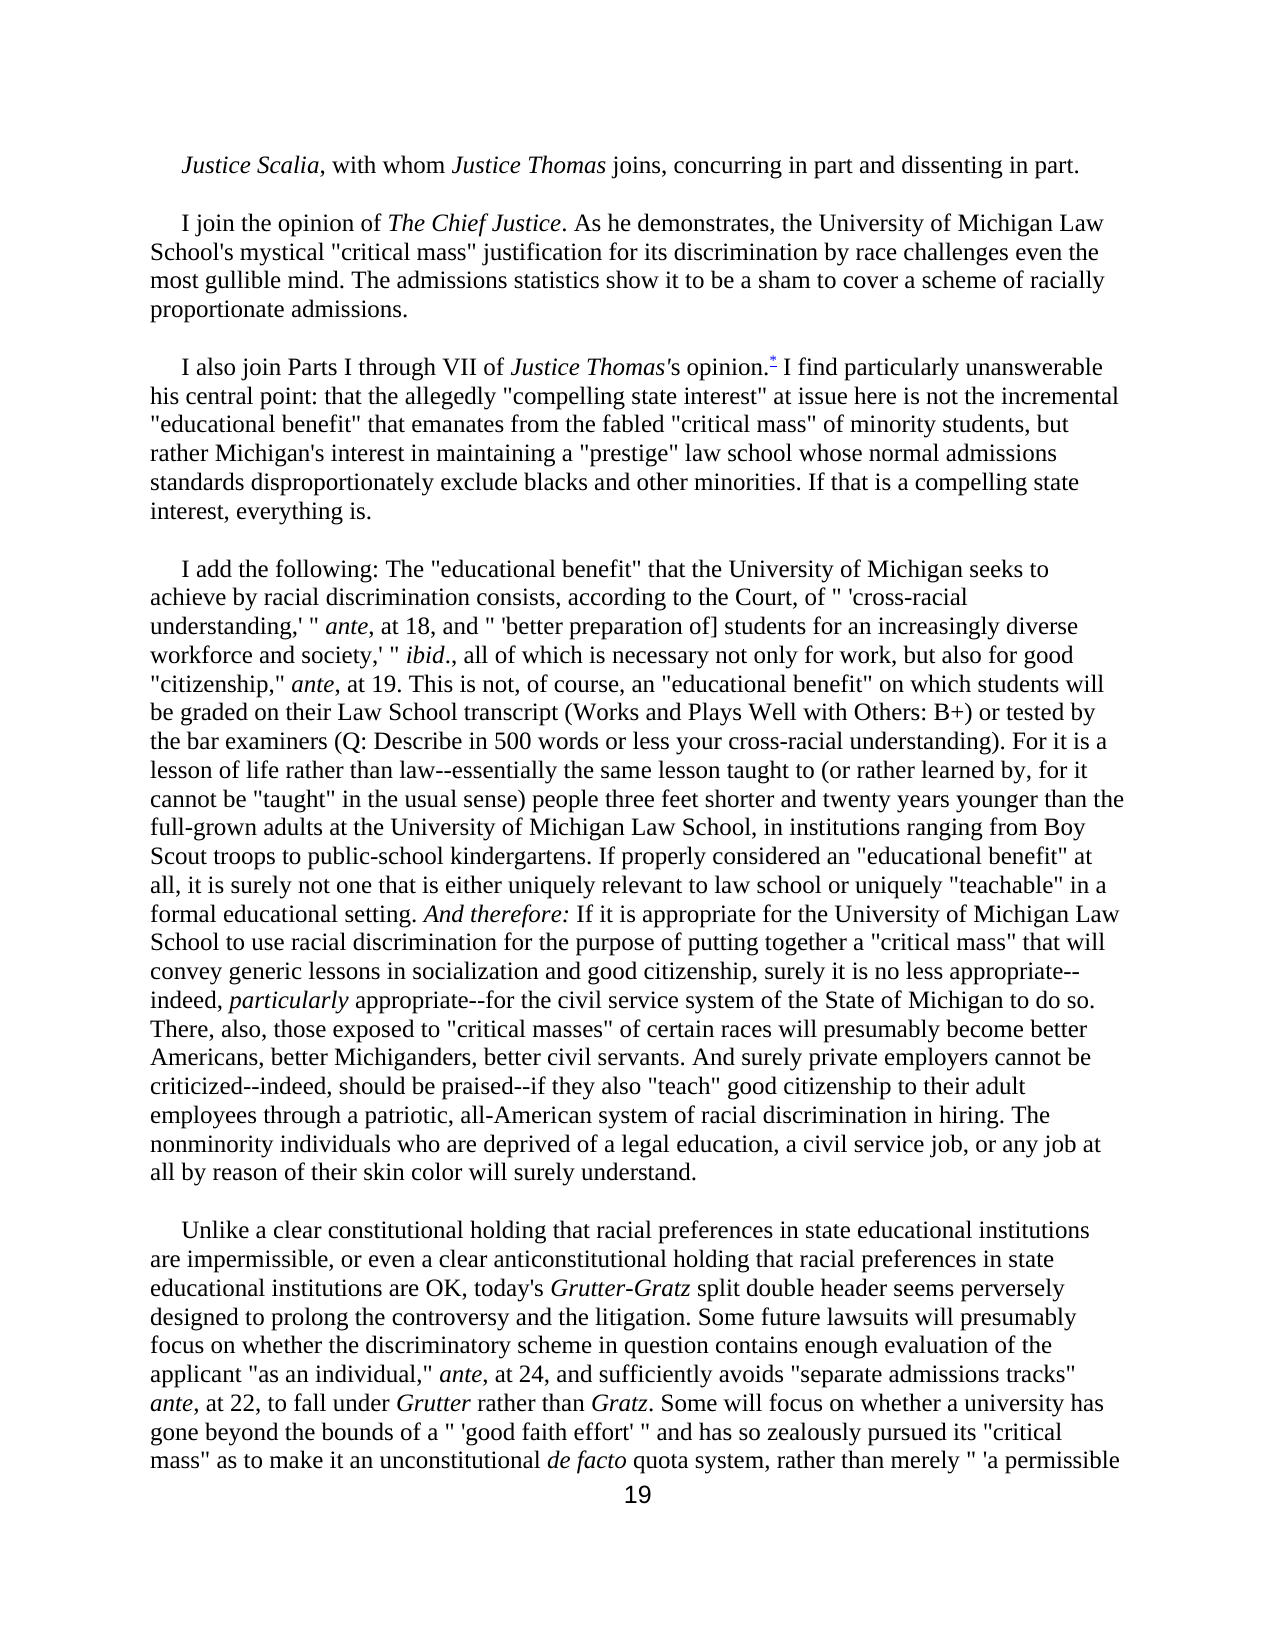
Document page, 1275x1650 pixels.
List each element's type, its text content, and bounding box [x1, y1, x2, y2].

text I add the following: The "educational benefit" that the University of Michigan seeks to achieve by racial discrimination consists, according to the Court, of " 'cross-racial understanding,' " ante, at 18, and " 'better preparation of] students for an increasingly diverse workforce and society,' " ibid., all of which is necessary not only for work, but also for good "citizenship," ante, at 19. This is not, of course, an "educational benefit" on which students will be graded on their Law School transcript (Works and Plays Well with Others: B+) or tested by the bar examiners (Q: Describe in 500 words or less your cross-racial understanding). For it is a lesson of life rather than law--essentially the same lesson taught to (or rather learned by, for it cannot be "taught" in the usual sense) people three feet shorter and twenty years younger than the full-grown adults at the University of Michigan Law School, in institutions ranging from Boy Scout troops to public-school kindergartens. If properly considered an "educational benefit" at all, it is surely not one that is either uniquely relevant to law school or uniquely "teachable" in a formal educational setting. And therefore: If it is appropriate for the University of Michigan Law School to use racial discrimination for the purpose of putting together a "critical mass" that will convey generic lessons in socialization and good citizenship, surely it is no less appropriate--indeed, particularly appropriate--for the civil service system of the State of Michigan to do so. There, also, those exposed to "critical masses" of certain races will presumably become better Americans, better Michiganders, better civil servants. And surely private employers cannot be criticized--indeed, should be praised--if they also "teach" good citizenship to their adult employees through a patriotic, all-American system of racial discrimination in hiring. The nonminority individuals who are deprived of a legal education, a civil service job, or any job at all by reason of their skin color will surely understand. [150, 554, 1125, 1186]
text Justice Scalia, with whom Justice Thomas joins, concurring in part and dissenting in part. [150, 150, 1125, 179]
text I join the opinion of The Chief Justice. As he demonstrates, the University of Michigan Law School's mystical "critical mass" justification for its discrimination by race challenges even the most gullible mind. The admissions statistics show it to be a sham to cover a scheme of racially proportionate admissions. [150, 208, 1125, 323]
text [150, 1215, 1125, 1474]
text I also join Parts I through VII of Justice Thomas's opinion.* I find particularly unanswerable his central point: that the allegedly "compelling state interest" at issue here is not the incremental "educational benefit" that emanates from the fabled "critical mass" of minority students, but rather Michigan's interest in maintaining a "prestige" law school whose normal admissions standards disproportionately exclude blacks and other minorities. If that is a compelling state interest, everything is. [150, 352, 1125, 524]
